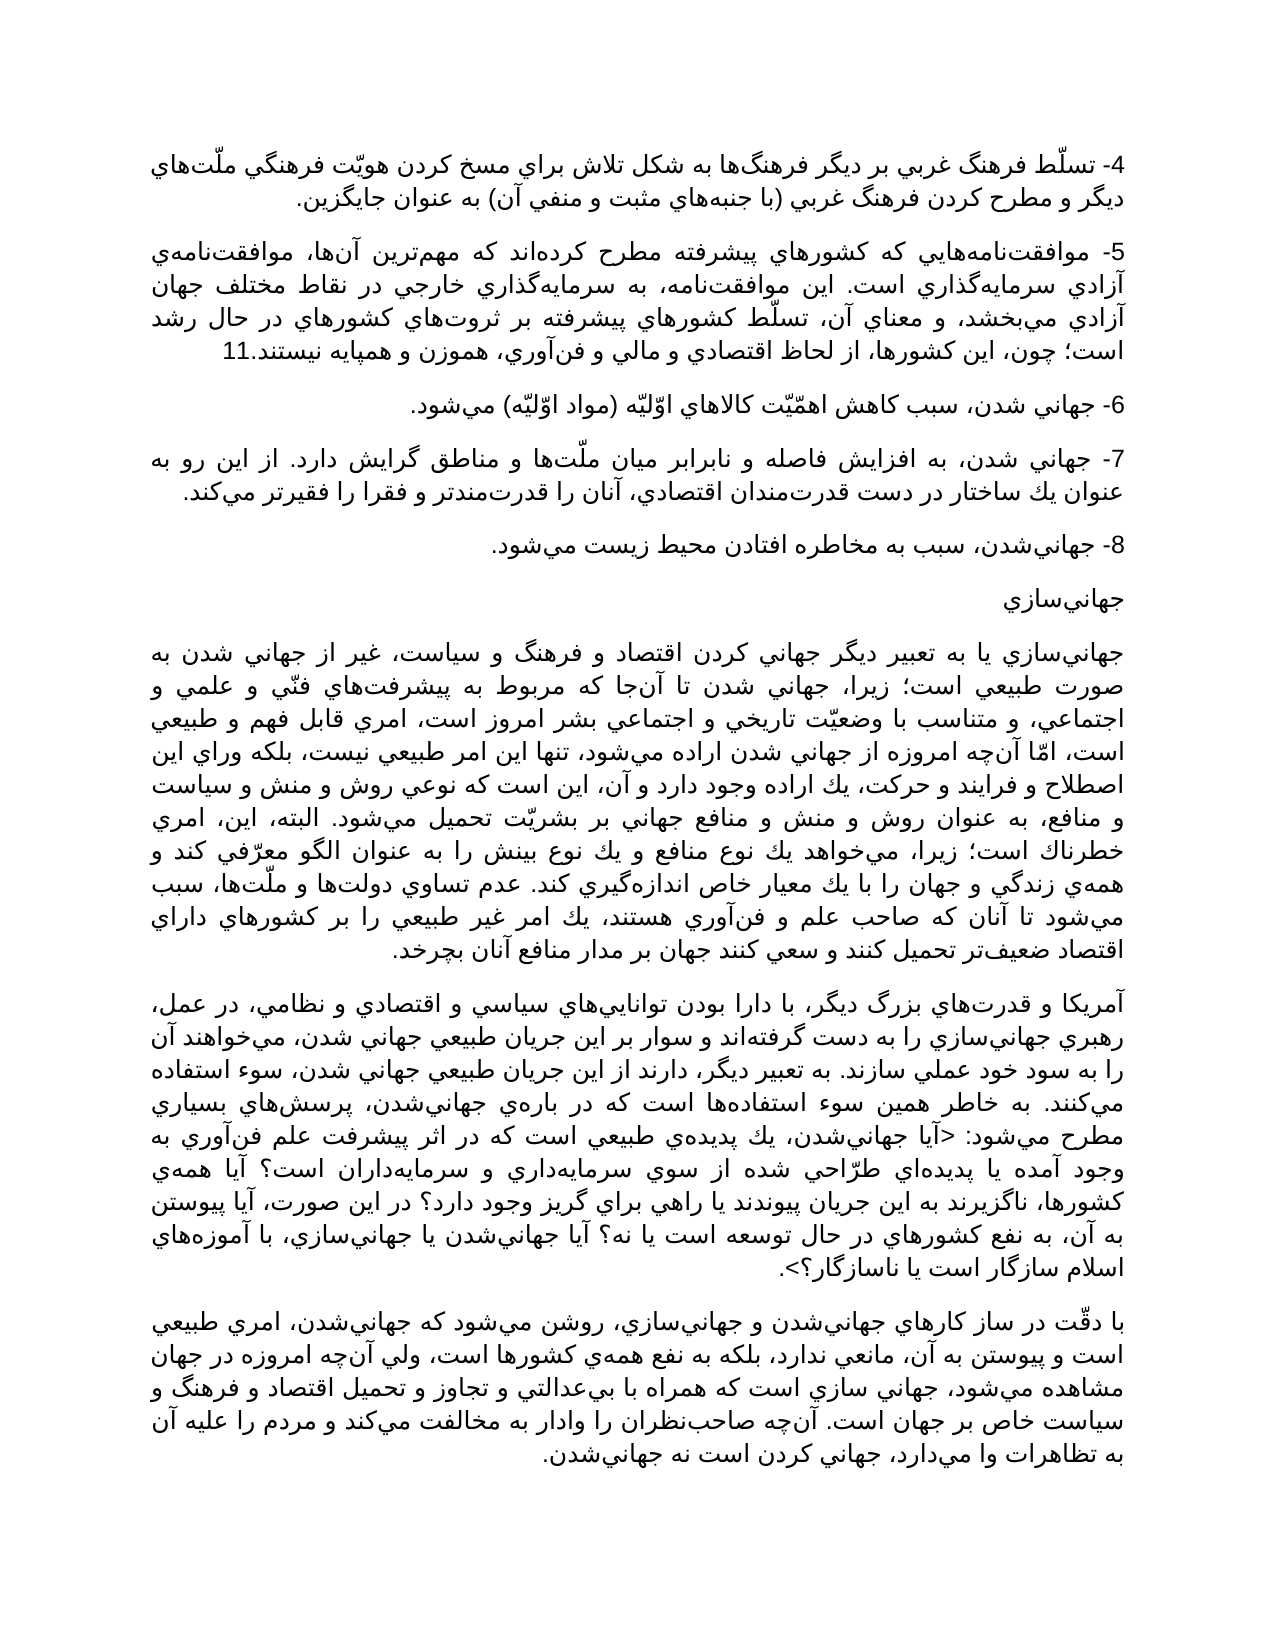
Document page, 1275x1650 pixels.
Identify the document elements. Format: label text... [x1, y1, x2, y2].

text 4- تسلّط‌ فرهنگ‌ غربي‌ بر ديگر فرهنگ‌ها به‌ شكل‌ تلاش‌ براي‌ مسخ‌ كردن‌ هويّت‌ فرهنگي‌ ملّت‌هاي‌ ديگر و مطرح‌ كردن‌ فرهنگ‌ غربي‌ (با جنبه‌هاي‌ مثبت‌ و منفي‌ آن) به‌ عنوان‌ جايگزين. [150, 150, 1125, 212]
text 5- موافقت‌نامه‌هايي‌ كه‌ كشورهاي‌ پيشرفته‌ مطرح‌ كرده‌اند كه‌ مهم‌ترين‌ آن‌ها، موافقت‌نامه‌ي‌ آزادي‌ سرمايه‌گذاري‌ است. اين‌ موافقت‌نامه، به‌ سرمايه‌گذاري‌ خارجي‌ در نقاط‌ مختلف‌ جهان‌ آزادي‌ مي‌بخشد، و معناي‌ آن، تسلّط‌ كشورهاي‌ پيشرفته‌ بر ثروت‌هاي‌ كشورهاي‌ در حال‌ رشد است؛ چون، اين‌ كشورها، از لحاظ‌ اقتصادي‌ و مالي‌ و فن‌آوري، هموزن‌ و همپايه‌ نيستند.11 [150, 237, 1125, 365]
text 6- جهاني‌ شدن، سبب‌ كاهش‌ اهمّيّت‌ كالاهاي‌ اوّليّه‌ (مواد اوّليّه) مي‌شود. [150, 390, 1125, 418]
text ‌جهاني‌سازي‌ يا به‌ تعبير ديگر جهاني‌ كردن‌ اقتصاد و فرهنگ‌ و سياست، غير از جهاني‌ شدن‌ به‌ صورت‌ طبيعي‌ است؛ زيرا، جهاني‌ شدن‌ تا آن‌جا كه‌ مربوط‌ به‌ پيشرفت‌هاي‌ فنّي‌ و علمي‌ و اجتماعي، و متناسب‌ با وضعيّت‌ تاريخي‌ و اجتماعي‌ بشر امروز است، امري‌ قابل‌ فهم‌ و طبيعي‌ است، امّا آن‌چه‌ امروزه‌ از جهاني‌ شدن‌ اراده‌ مي‌شود، تنها اين‌ امر طبيعي‌ نيست، بلكه‌ وراي‌ اين‌ اصطلاح‌ و فرايند و حركت، يك‌ اراده‌ وجود دارد و آن، اين‌ است‌ كه‌ نوعي‌ روش‌ و منش‌ و سياست‌ و منافع، به‌ عنوان‌ روش‌ و منش‌ و منافع‌ جهاني‌ بر بشريّت‌ تحميل‌ مي‌شود. البته، اين، امري‌ خطرناك‌ است؛ زيرا، مي‌خواهد يك‌ نوع‌ منافع‌ و يك‌ نوع‌ بينش‌ را به‌ عنوان‌ الگو معرّفي‌ كند و همه‌ي‌ زندگي‌ و جهان‌ را با يك‌ معيار خاص‌ اندازه‌گيري‌ كند. عدم‌ تساوي‌ دولت‌ها و ملّت‌ها، سبب‌ مي‌شود تا آنان‌ كه‌ صاحب‌ علم‌ و فن‌آوري‌ هستند، يك‌ امر غير طبيعي‌ را بر كشورهاي‌ داراي‌ اقتصاد ضعيف‌تر تحميل‌ كنند و سعي‌ كنند جهان‌ بر مدار منافع‌ آنان‌ بچرخد. [150, 638, 1125, 964]
text 7- جهاني‌ شدن، به‌ افزايش‌ فاصله‌ و نابرابر ميان‌ ملّت‌ها و مناطق‌ گرايش‌ دارد. از اين‌ رو به‌ عنوان‌ يك‌ ساختار در دست‌ قدرت‌مندان‌ اقتصادي، آنان‌ را قدرت‌مندتر و فقرا را فقيرتر مي‌كند. [150, 444, 1125, 505]
text 8- جهاني‌شدن، سبب‌ به‌ مخاطره‌ افتادن‌ محيط‌ زيست‌ مي‌شود. [150, 531, 1125, 559]
text ‌با دقّت‌ در ساز كارهاي‌ جهاني‌شدن‌ و جهاني‌سازي، روشن‌ مي‌شود كه‌ جهاني‌شدن، امري‌ طبيعي‌ است‌ و پيوستن‌ به‌ آن، مانعي‌ ندارد، بلكه‌ به‌ نفع‌ همه‌ي‌ كشورها است، ولي‌ آن‌چه‌ امروزه‌ در جهان‌ مشاهده‌ مي‌شود، جهاني‌ سازي‌ است‌ كه‌ همراه‌ با بي‌عدالتي‌ و تجاوز و تحميل‌ اقتصاد و فرهنگ‌ و سياست‌ خاص‌ بر جهان‌ است. آن‌چه‌ صاحب‌نظران‌ را وادار به‌ مخالفت‌ مي‌كند و مردم‌ را عليه‌ آن‌ به‌ تظاهرات‌ وا مي‌دارد، جهاني‌ كردن‌ است‌ نه‌ جهاني‌شدن. [150, 1307, 1125, 1468]
text آمريكا و قدرت‌هاي‌ بزرگ‌ ديگر، با دارا بودن‌ توانايي‌هاي‌ سياسي‌ و اقتصادي‌ و نظامي، در عمل، رهبري‌ جهاني‌سازي‌ را به‌ دست‌ گرفته‌اند و سوار بر اين‌ جريان‌ طبيعي‌ جهاني‌ شدن، مي‌خواهند آن‌ را به‌ سود خود عملي‌ سازند. به‌ تعبير ديگر، دارند از اين‌ جريان‌ طبيعي‌ جهاني‌ شدن، سوء استفاده‌ مي‌كنند. به‌ خاطر همين‌ سوء استفاده‌ها است‌ كه‌ در باره‌ي‌ جهاني‌شدن، پرسش‌هاي‌ بسياري‌ مطرح‌ مي‌شود: <آيا جهاني‌شدن، يك‌ پديده‌ي‌ طبيعي‌ است‌ كه‌ در اثر پيشرفت‌ علم‌ فن‌آوري‌ به‌ وجود آمده‌ يا پديده‌اي‌ طرّاحي‌ شده‌ از سوي‌ سرمايه‌داري‌ و سرمايه‌داران‌ است؟ آيا همه‌ي‌ كشورها، ناگزيرند به‌ اين‌ جريان‌ پيوندند يا راهي‌ براي‌ گريز وجود دارد؟ در اين‌ صورت، آيا پيوستن‌ به‌ آن، به‌ نفع‌ كشورهاي‌ در حال‌ توسعه‌ است‌ يا‌ نه؟ آيا جهاني‌شدن‌ يا جهاني‌سازي، با آموزه‌هاي‌ اسلام‌ سازگار است‌ يا ناسازگار؟>. [150, 989, 1125, 1282]
text جهاني‌سازي‌ [150, 584, 1125, 613]
